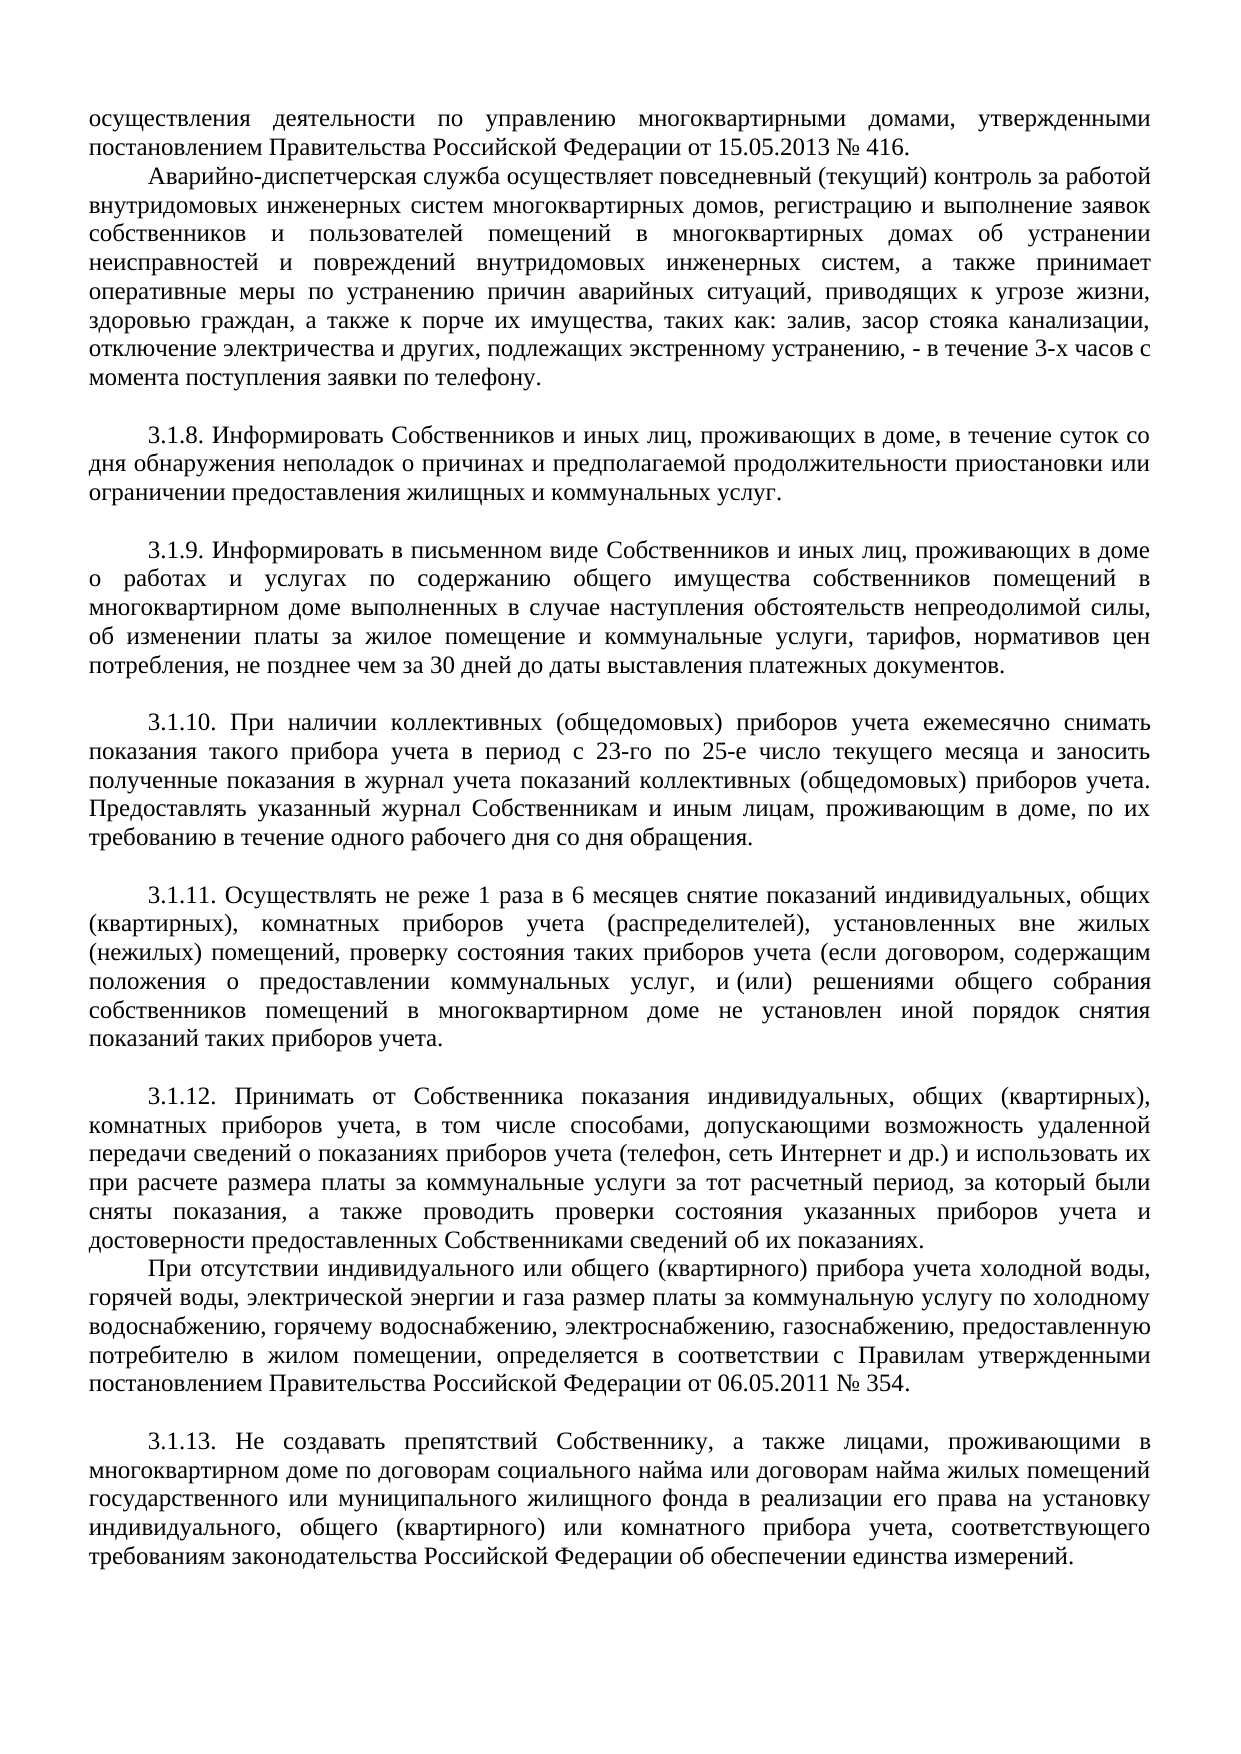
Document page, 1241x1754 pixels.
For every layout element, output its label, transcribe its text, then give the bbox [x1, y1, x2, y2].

text 3.1.13. Не создавать препятствий Собственнику, а также лицами, проживающими в многоквартирном доме по договорам социального найма или договорам найма жилых помещений государственного или муниципального жилищного фонда в реализации его права на установку индивидуального, общего (квартирного) или комнатного прибора учета, соответствующего требованиям законодательства Российской Федерации об обеспечении единства измерений. [88, 1426, 1152, 1570]
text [88, 103, 1152, 161]
text 3.1.9. Информировать в письменном виде Собственников и иных лиц, проживающих в доме о работах и услугах по содержанию общего имущества собственников помещений в многоквартирном доме выполненных в случае наступления обстоятельств непреодолимой силы, об изменении платы за жилое помещение и коммунальные услуги, тарифов, нормативов цен потребления, не позднее чем за 30 дней до даты выставления платежных документов. [88, 535, 1152, 678]
text Аварийно-диспетчерская служба осуществляет повседневный (текущий) контроль за работой внутридомовых инженерных систем многоквартирных домов, регистрацию и выполнение заявок собственников и пользователей помещений в многоквартирных домах об устранении неисправностей и повреждений внутридомовых инженерных систем, а также принимает оперативные меры по устранению причин аварийных ситуаций, приводящих к угрозе жизни, здоровью граждан, а также к порче их имущества, таких как: залив, засор стояка канализации, отключение электричества и других, подлежащих экстренному устранению, - в течение 3-х часов с момента поступления заявки по телефону. [88, 161, 1152, 391]
text 3.1.10. При наличии коллективных (общедомовых) приборов учета ежемесячно снимать показания такого прибора учета в период с 23-го по 25-е число текущего месяца и заносить полученные показания в журнал учета показаний коллективных (общедомовых) приборов учета. Предоставлять указанный журнал Собственникам и иным лицам, проживающим в доме, по их требованию в течение одного рабочего дня со дня обращения. [88, 707, 1152, 851]
text 3.1.12. Принимать от Собственника показания индивидуальных, общих (квартирных), комнатных приборов учета, в том числе способами, допускающими возможность удаленной передачи сведений о показаниях приборов учета (телефон, сеть Интернет и др.) и использовать их при расчете размера платы за коммунальные услуги за тот расчетный период, за который были сняты показания, а также проводить проверки состояния указанных приборов учета и достоверности предоставленных Собственниками сведений об их показаниях. [88, 1081, 1152, 1253]
text 3.1.11. Осуществлять не реже 1 раза в 6 месяцев снятие показаний индивидуальных, общих (квартирных), комнатных приборов учета (распределителей), установленных вне жилых (нежилых) помещений, проверку состояния таких приборов учета (если договором, содержащим положения о предоставлении коммунальных услуг, и (или) решениями общего собрания собственников помещений в многоквартирном доме не установлен иной порядок снятия показаний таких приборов учета. [88, 880, 1152, 1052]
text 3.1.8. Информировать Собственников и иных лиц, проживающих в доме, в течение суток со дня обнаружения неполадок о причинах и предполагаемой продолжительности приостановки или ограничении предоставления жилищных и коммунальных услуг. [88, 420, 1152, 506]
text При отсутствии индивидуального или общего (квартирного) прибора учета холодной воды, горячей воды, электрической энергии и газа размер платы за коммунальную услугу по холодному водоснабжению, горячему водоснабжению, электроснабжению, газоснабжению, предоставленную потребителю в жилом помещении, определяется в соответствии с Правилам утвержденными постановлением Правительства Российской Федерации от 06.05.2011 № 354. [88, 1253, 1152, 1397]
